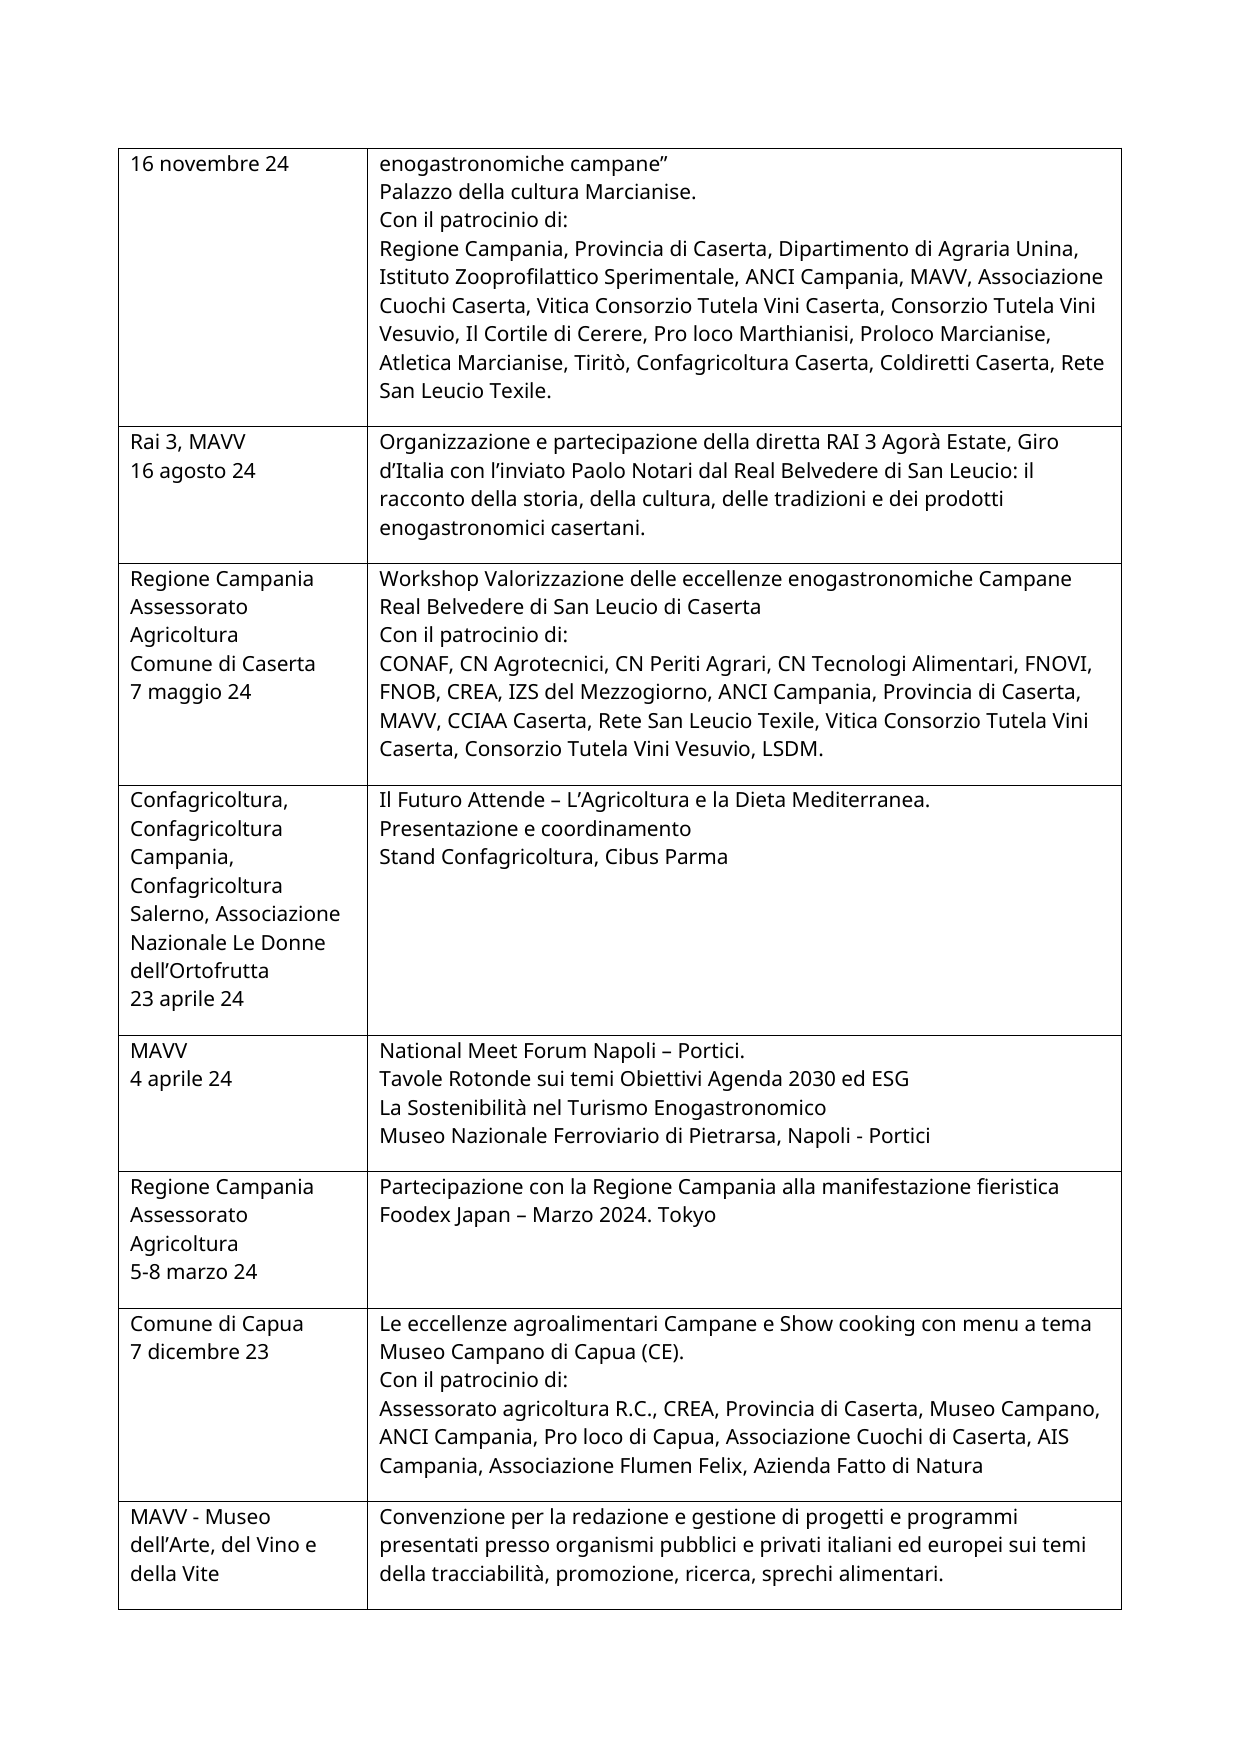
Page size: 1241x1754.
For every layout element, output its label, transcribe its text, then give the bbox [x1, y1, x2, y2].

table_cell MAVV 4 aprile 24 [119, 1036, 367, 1171]
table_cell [368, 1502, 1121, 1609]
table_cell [368, 149, 1121, 426]
table_cell Regione Campania Assessorato Agricoltura 5-8 marzo 24 [119, 1172, 367, 1308]
table_cell National Meet Forum Napoli – Portici. Tavole Rotonde sui temi Obiettivi Agenda 2030 ed ESG La Sostenibilità nel Turismo Enogastronomico Museo Nazionale Ferroviario di Pietrarsa, Napoli - Portici [368, 1036, 1121, 1171]
table_cell Confagricoltura, Confagricoltura Campania, Confagricoltura Salerno, Associazione Nazionale Le Donne dell’Ortofrutta 23 aprile 24 [119, 786, 367, 1035]
table_cell Comune di Capua 7 dicembre 23 [119, 1309, 367, 1501]
table_cell Workshop Valorizzazione delle eccellenze enogastronomiche Campane Real Belvedere di San Leucio di Caserta Con il patrocinio di: CONAF, CN Agrotecnici, CN Periti Agrari, CN Tecnologi Alimentari, FNOVI, FNOB, CREA, IZS del Mezzogiorno, ANCI Campania, Provincia di Caserta, MAVV, CCIAA Caserta, Rete San Leucio Texile, Vitica Consorzio Tutela Vini Caserta, Consorzio Tutela Vini Vesuvio, LSDM. [368, 564, 1121, 784]
table_cell Rai 3, MAVV 16 agosto 24 [119, 427, 367, 563]
table_cell Le eccellenze agroalimentari Campane e Show cooking con menu a tema Museo Campano di Capua (CE). Con il patrocinio di: Assessorato agricoltura R.C., CREA, Provincia di Caserta, Museo Campano, ANCI Campania, Pro loco di Capua, Associazione Cuochi di Caserta, AIS Campania, Associazione Flumen Felix, Azienda Fatto di Natura [368, 1309, 1121, 1501]
table_cell Regione Campania Assessorato Agricoltura Comune di Caserta 7 maggio 24 [119, 564, 367, 784]
table_cell Partecipazione con la Regione Campania alla manifestazione fieristica Foodex Japan – Marzo 2024. Tokyo [368, 1172, 1121, 1308]
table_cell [119, 1502, 367, 1609]
table_cell Il Futuro Attende – L’Agricoltura e la Dieta Mediterranea. Presentazione e coordinamento Stand Confagricoltura, Cibus Parma [368, 786, 1121, 1035]
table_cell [119, 149, 367, 426]
table_cell Organizzazione e partecipazione della diretta RAI 3 Agorà Estate, Giro d’Italia con l’inviato Paolo Notari dal Real Belvedere di San Leucio: il racconto della storia, della cultura, delle tradizioni e dei prodotti enogastronomici casertani. [368, 427, 1121, 563]
